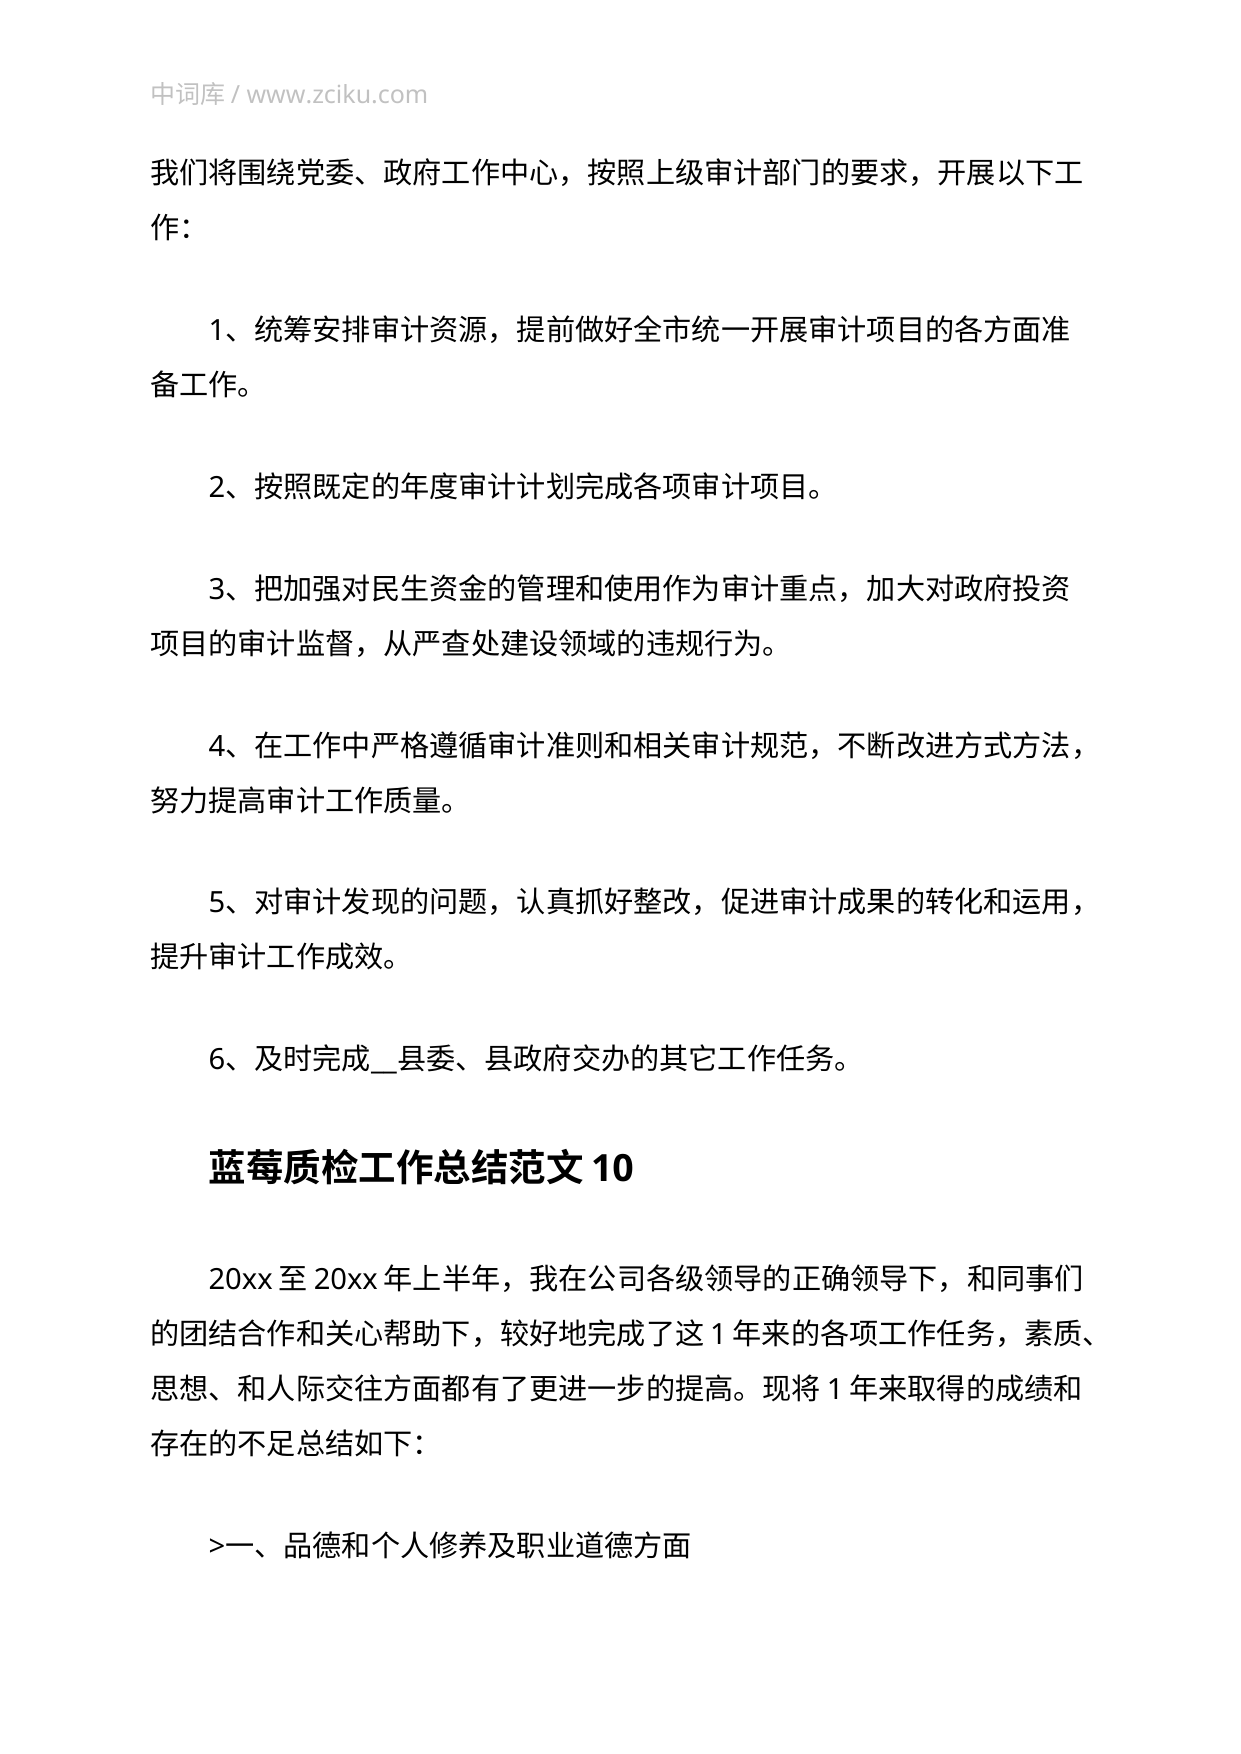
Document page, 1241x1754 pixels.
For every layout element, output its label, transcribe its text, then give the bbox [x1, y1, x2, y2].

text 20xx至20xx年上半年，我在公司各级领导的正确领导下，和同事们的团结合作和关心帮助下，较好地完成了这1年来的各项工作任务，素质、思想、和人际交往方面都有了更进一步的提高。现将1年来取得的成绩和存在的不足总结如下： [150, 1255, 1090, 1463]
text 4、在工作中严格遵循审计准则和相关审计规范，不断改进方式方法，努力提高审计工作质量。 [150, 722, 1090, 819]
text 3、把加强对民生资金的管理和使用作为审计重点，加大对政府投资项目的审计监督，从严查处建设领域的违规行为。 [150, 565, 1090, 663]
text 1、统筹安排审计资源，提前做好全市统一开展审计项目的各方面准备工作。 [150, 307, 1090, 404]
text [150, 150, 1090, 247]
text >一、品德和个人修养及职业道德方面 [150, 1522, 1090, 1564]
text 2、按照既定的年度审计计划完成各项审计项目。 [150, 463, 1090, 506]
text 蓝莓质检工作总结范文10 [150, 1138, 1090, 1192]
text 5、对审计发现的问题，认真抓好整改，促进审计成果的转化和运用，提升审计工作成效。 [150, 879, 1090, 976]
text 6、及时完成__县委、县政府交办的其它工作任务。 [150, 1036, 1090, 1078]
